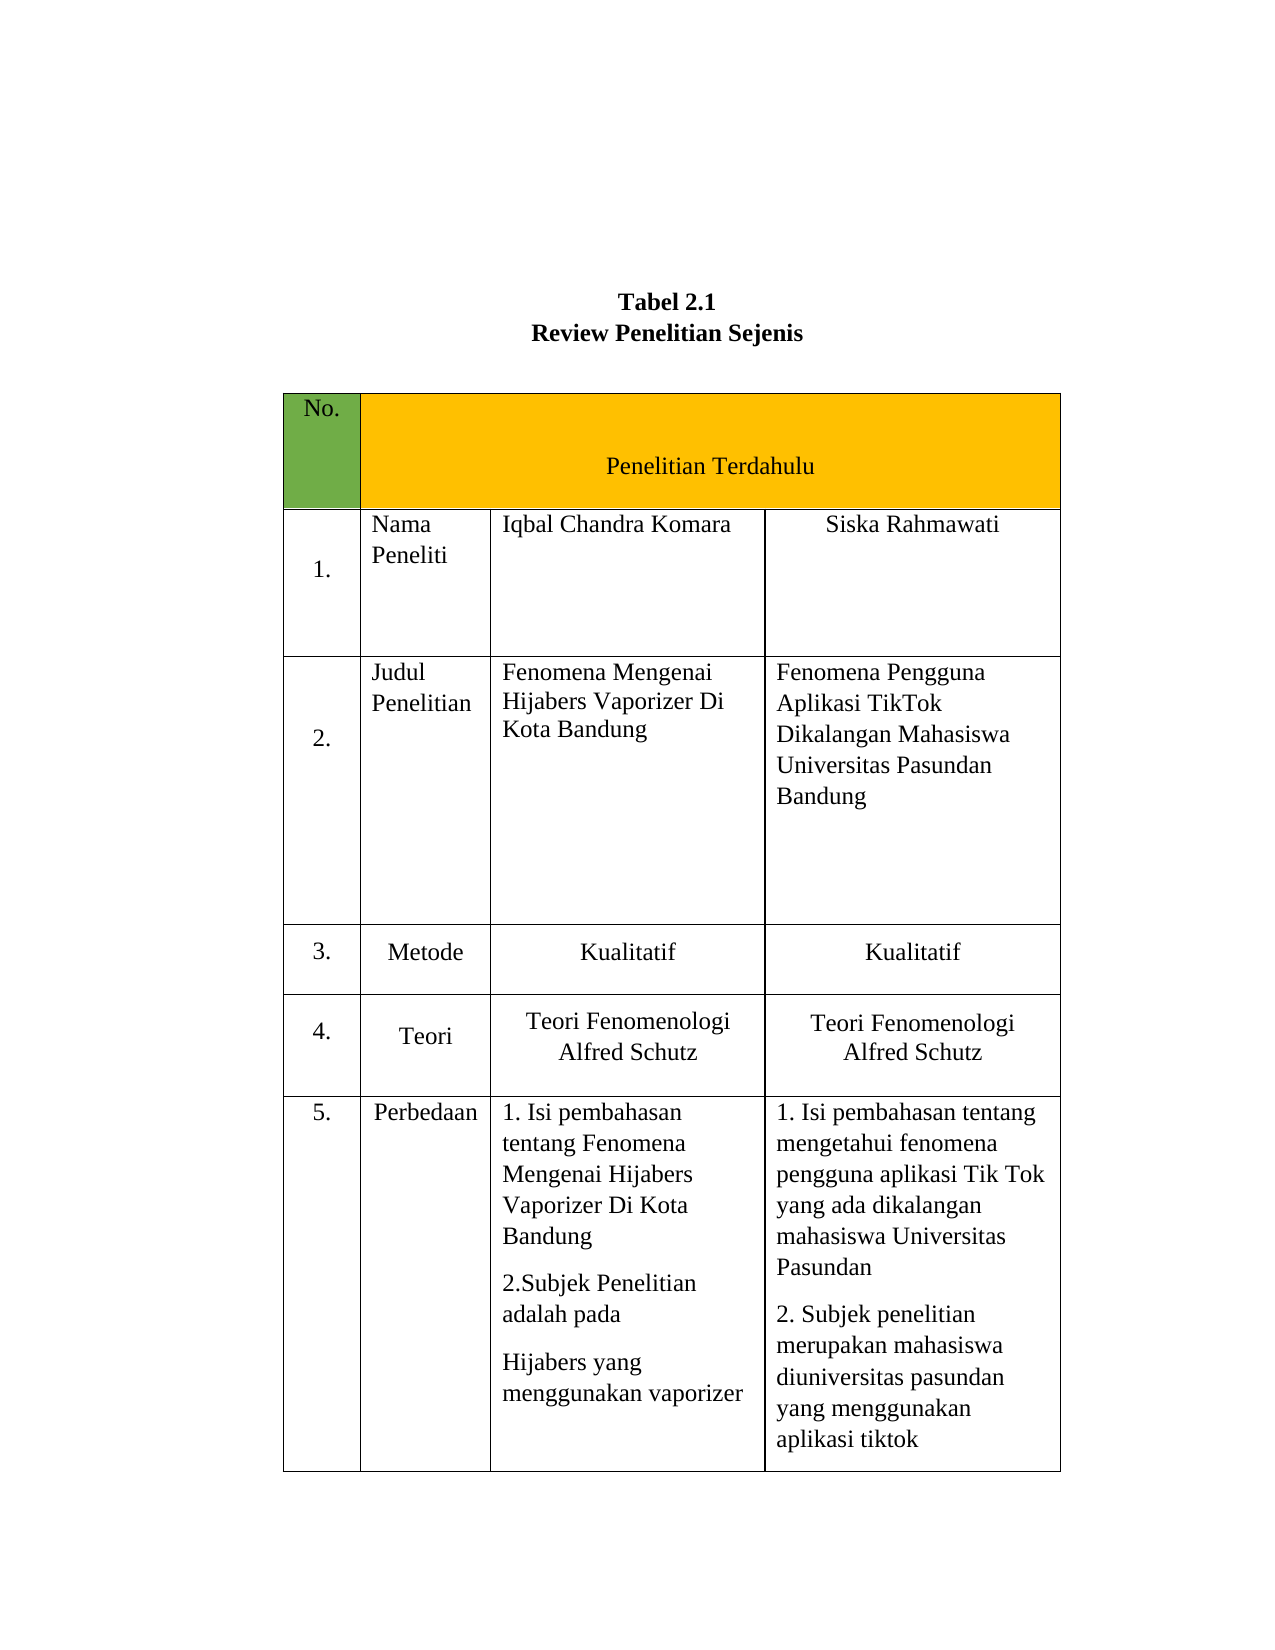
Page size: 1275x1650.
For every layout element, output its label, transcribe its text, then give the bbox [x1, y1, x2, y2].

table_header No. [284, 394, 360, 508]
table_cell Siska Rahmawati [766, 510, 1060, 656]
table_cell 2. [284, 657, 360, 924]
table_cell 1. [284, 510, 360, 656]
table_cell Perbedaan [361, 1097, 490, 1471]
table_header Penelitian Terdahulu [361, 394, 1060, 508]
table_cell Kualitatif [766, 925, 1060, 993]
table_cell Nama Peneliti [361, 510, 490, 656]
table_cell 5. [284, 1097, 360, 1471]
table_cell Teori [361, 995, 490, 1096]
table_cell Fenomena Pengguna Aplikasi TikTok Dikalangan Mahasiswa Universitas Pasundan Bandung [766, 657, 1060, 924]
text Review Penelitian Sejenis [236, 318, 1098, 347]
table_cell 4. [284, 995, 360, 1096]
table_cell Judul Penelitian [361, 657, 490, 924]
table_cell Teori Fenomenologi Alfred Schutz [491, 995, 764, 1096]
table_cell Fenomena Mengenai Hijabers Vaporizer Di Kota Bandung [491, 657, 764, 924]
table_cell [766, 1097, 1060, 1471]
table_cell Iqbal Chandra Komara [491, 510, 764, 656]
table_cell Teori Fenomenologi Alfred Schutz [766, 995, 1060, 1096]
table_cell 3. [284, 925, 360, 993]
table_cell Metode [361, 925, 490, 993]
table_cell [491, 1097, 764, 1471]
table_cell Kualitatif [491, 925, 764, 993]
subtitle Tabel 2.1 [236, 287, 1098, 316]
